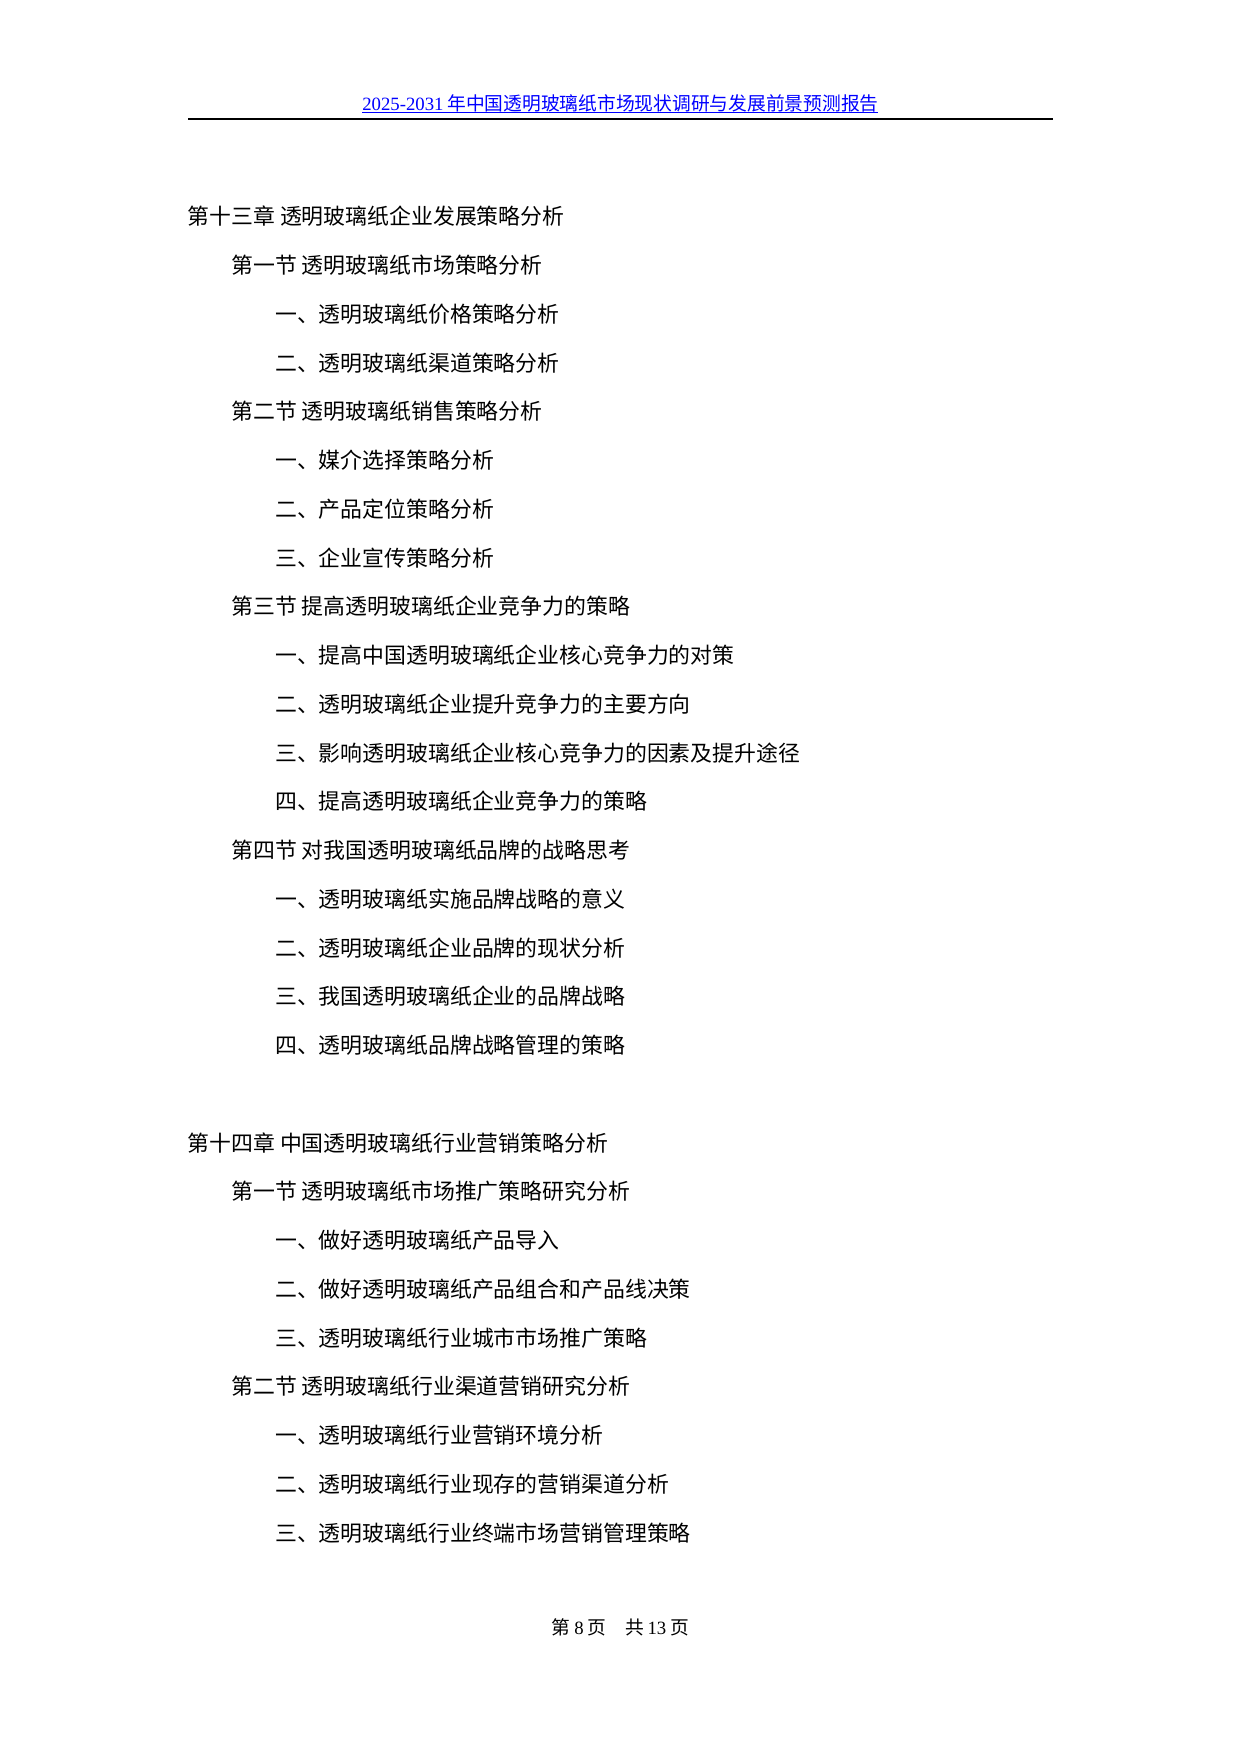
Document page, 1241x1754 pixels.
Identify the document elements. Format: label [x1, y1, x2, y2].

text [187, 150, 1053, 1548]
